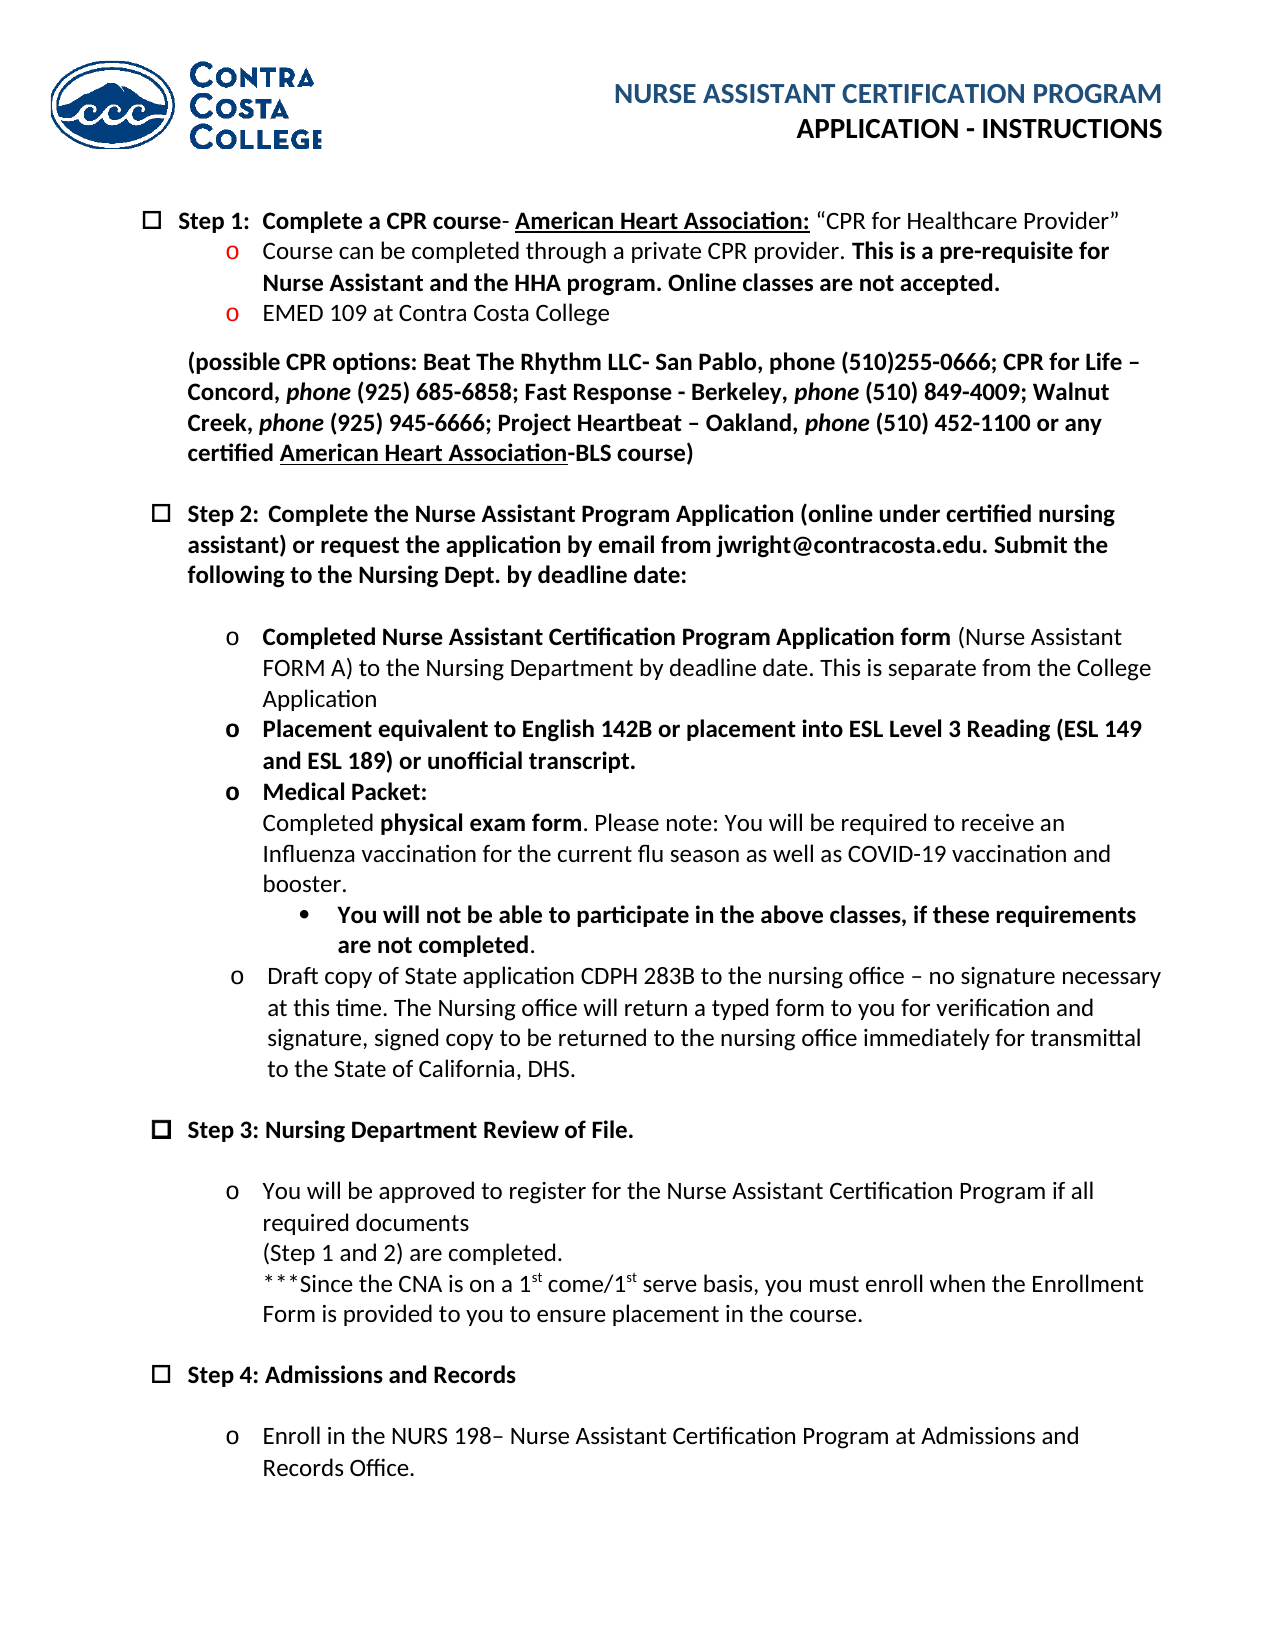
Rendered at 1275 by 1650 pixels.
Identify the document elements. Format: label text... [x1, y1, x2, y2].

list Placement equivalent to English 142B or placement into ESL Level 3 Reading (ESL 149 and ESL 189) or unofficial transcript. [225, 713, 1162, 776]
list Completed Nurse Assistant Certification Program Application form (Nurse Assistant FORM A) to the Nursing Department by deadline date. This is separate from the College Application [225, 621, 1162, 713]
list Course can be completed through a private CPR provider. This is a pre-requisite for Nurse Assistant and the HHA program. Online classes are not accepted. [225, 235, 1162, 298]
text (possible CPR options: Beat The Rhythm LLC- San Pablo, phone (510)255-0666; CPR for Life – Concord, phone (925) 685-6858; Fast Response - Berkeley, phone (510) 849-4009; Walnut Creek, phone (925) 945-6666; Project Heartbeat – Oakland, phone (510) 452-1100 or any certified American Heart Association-BLS course) [187, 346, 1162, 468]
list You will be approved to register for the Nurse Assistant Certification Program if all required documents [225, 1175, 1162, 1237]
list You will not be able to participate in the above classes, if these requirements are not completed. [300, 899, 1162, 960]
list (Step 1 and 2) are completed. [262, 1237, 1162, 1268]
list Step 1: Complete a CPR course- American Heart Association: “CPR for Healthcare Provider” [141, 205, 1162, 235]
picture [49, 60, 321, 148]
list Step 2: Complete the Nurse Assistant Program Application (online under certified nursing assistant) or request the application by email from jwright@contracosta.edu. Submit the following to the Nursing Dept. by deadline date: [150, 499, 1162, 590]
list Step 3: Nursing Department Review of File. [150, 1114, 1162, 1144]
list Enroll in the NURS 198– Nurse Assistant Certification Program at Admissions and Records Office. [225, 1421, 1162, 1483]
list Draft copy of State application CDPH 283B to the nursing office – no signature necessary at this time. The Nursing office will return a typed form to you for verification and signature, signed copy to be returned to the nursing office immediately for transmittal to the State of California, DHS. [229, 960, 1162, 1083]
text Completed physical exam form. Please note: You will be required to receive an Influenza vaccination for the current flu season as well as COVID-19 vaccination and booster. [262, 808, 1162, 899]
list Medical Packet: [225, 776, 1162, 808]
list ***Since the CNA is on a 1st come/1st serve basis, you must enroll when the Enrollment Form is provided to you to ensure placement in the course. [262, 1268, 1162, 1329]
list Step 4: Admissions and Records [150, 1359, 1162, 1390]
list EMED 109 at Contra Costa College [225, 298, 1162, 329]
